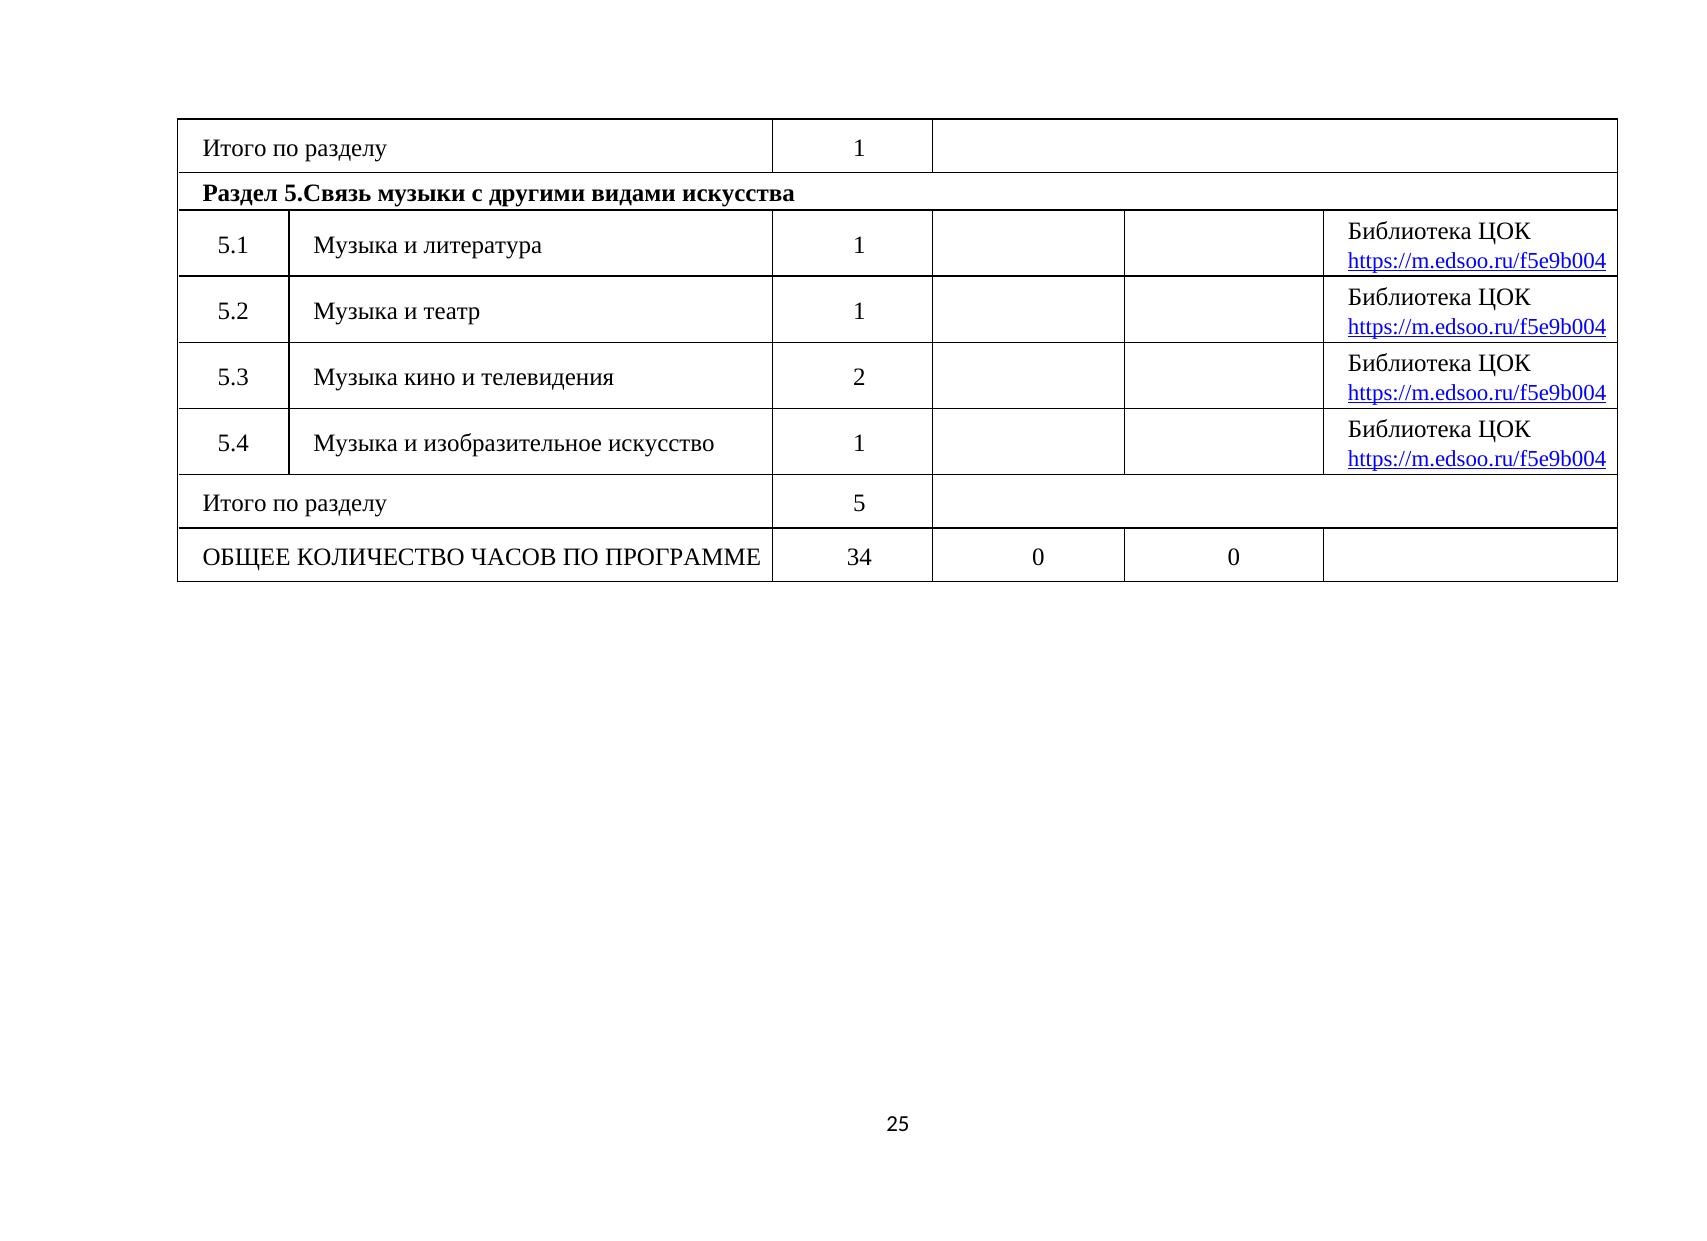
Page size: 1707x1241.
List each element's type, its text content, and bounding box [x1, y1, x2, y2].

table_cell 1 [773, 409, 932, 473]
table_cell [1125, 277, 1323, 341]
table_cell Итого по разделу [178, 120, 772, 172]
table_cell 5.2 [178, 276, 288, 341]
table_cell Библиотека ЦОК https://m.edsoo.ru/f5e9b004 [1324, 409, 1617, 473]
table_cell [933, 277, 1124, 341]
table_cell 5 [773, 475, 932, 527]
table_cell [1125, 343, 1323, 407]
table_cell [933, 475, 1617, 527]
table_cell Музыка и театр [290, 277, 772, 341]
table_cell [933, 120, 1617, 172]
table_cell Раздел 5.Связь музыки с другими видами искусства [178, 173, 1617, 209]
table_cell 5.3 [178, 343, 288, 407]
table_cell Библиотека ЦОК https://m.edsoo.ru/f5e9b004 [1324, 343, 1617, 407]
table_cell 34 [773, 529, 932, 581]
table_cell [933, 211, 1124, 275]
table_cell [1125, 211, 1323, 275]
table_cell 5.1 [178, 210, 288, 275]
table_cell Музыка и изобразительное искусство [290, 409, 772, 473]
table_cell [1125, 409, 1323, 473]
table_cell Музыка кино и телевидения [290, 343, 772, 407]
table_cell [933, 343, 1124, 407]
table_cell ОБЩЕЕ КОЛИЧЕСТВО ЧАСОВ ПО ПРОГРАММЕ [178, 528, 772, 581]
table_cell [1324, 211, 1617, 275]
table_cell 5.4 [178, 409, 288, 473]
table_cell 0 [933, 529, 1124, 581]
table_cell 2 [773, 343, 932, 407]
table_cell [1324, 529, 1617, 581]
table_cell Итого по разделу [178, 475, 772, 527]
table_cell 0 [1125, 529, 1323, 581]
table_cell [1324, 277, 1617, 341]
table_cell 1 [773, 120, 932, 172]
table_cell 1 [773, 277, 932, 341]
table_cell 1 [773, 211, 932, 275]
table_cell Музыка и литература [290, 211, 772, 275]
table_cell [933, 409, 1124, 473]
